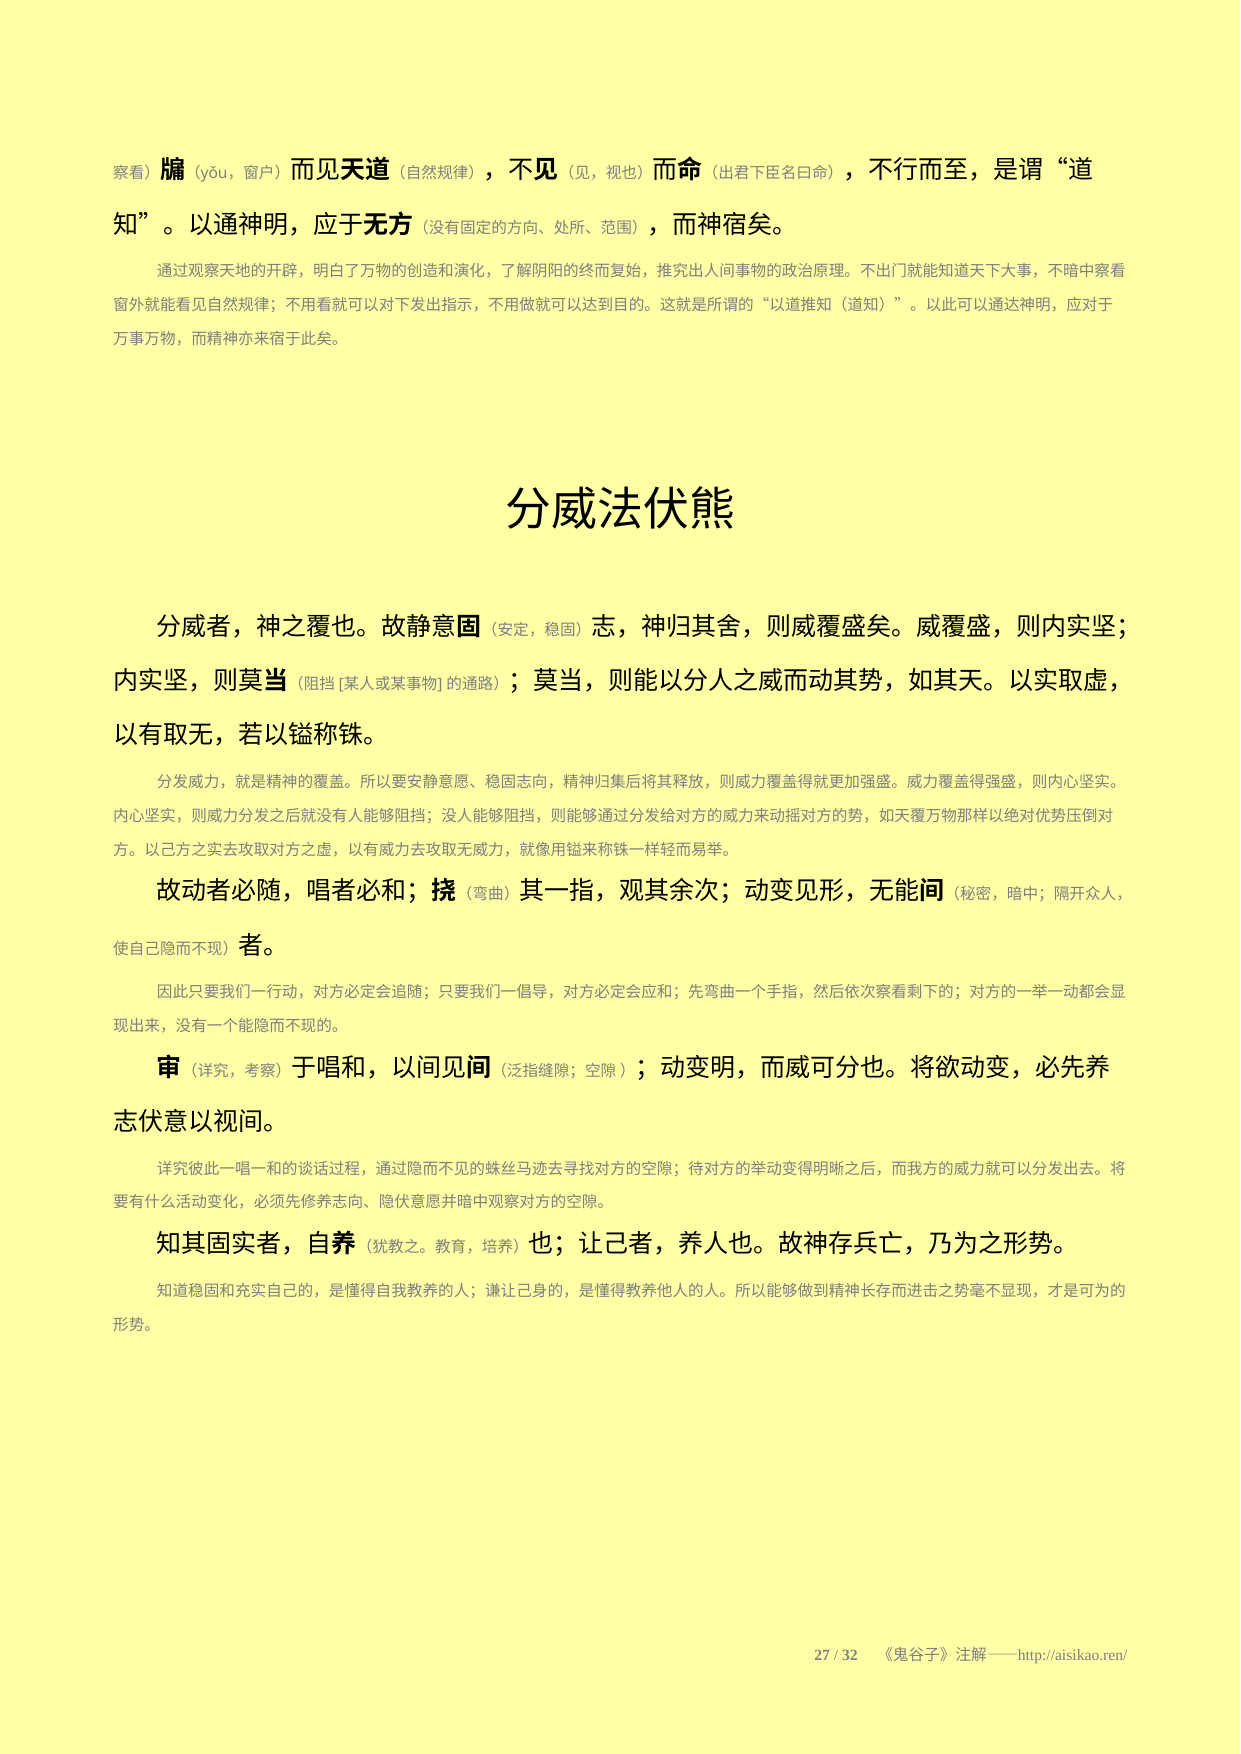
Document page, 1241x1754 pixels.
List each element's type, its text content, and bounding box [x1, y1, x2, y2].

text 分威者，神之覆也。故静意固（安定，稳固）志，神归其舍，则威覆盛矣。威覆盛，则内实坚；内实坚，则莫当（阻挡 [某人或某事物] 的通路）；莫当，则能以分人之威而动其势，如其天。以实取虚，以有取无，若以镒称铢。 [113, 606, 1127, 751]
text 分威法伏熊 [113, 472, 1127, 538]
text 知道稳固和充实自己的，是懂得自我教养的人；谦让己身的，是懂得教养他人的人。所以能够做到精神长存而进击之势毫不显现，才是可为的形势。 [113, 1278, 1127, 1334]
text 审（详究，考察）于唱和，以间见间（泛指缝隙；空隙 ）；动变明，而威可分也。将欲动变，必先养志伏意以视间。 [113, 1047, 1127, 1138]
text 故动者必随，唱者必和；挠（弯曲）其一指，观其余次；动变见形，无能间（秘密，暗中；隔开众人，使自己隐而不现）者。 [113, 871, 1127, 961]
text 知其固实者，自养（犹教之。教育，培养）也；让己者，养人也。故神存兵亡，乃为之形势。 [113, 1224, 1127, 1260]
text 详究彼此一唱一和的谈话过程，通过隐而不见的蛛丝马迹去寻找对方的空隙；待对方的举动变得明晰之后，而我方的威力就可以分发出去。将要有什么活动变化，必须先修养志向、隐伏意愿并暗中观察对方的空隙。 [113, 1156, 1127, 1212]
text 分发威力，就是精神的覆盖。所以要安静意愿、稳固志向，精神归集后将其释放，则威力覆盖得就更加强盛。威力覆盖得强盛，则内心坚实。内心坚实，则威力分发之后就没有人能够阻挡；没人能够阻挡，则能够通过分发给对方的威力来动摇对方的势，如天覆万物那样以绝对优势压倒对方。以己方之实去攻取对方之虚，以有威力去攻取无威力，就像用镒来称铢一样轻而易举。 [113, 769, 1127, 859]
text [113, 150, 1127, 241]
text 因此只要我们一行动，对方必定会追随；只要我们一倡导，对方必定会应和；先弯曲一个手指，然后依次察看剩下的；对方的一举一动都会显现出来，没有一个能隐而不现的。 [113, 979, 1127, 1036]
text 通过观察天地的开辟，明白了万物的创造和演化，了解阴阳的终而复始，推究出人间事物的政治原理。不出门就能知道天下大事，不暗中察看窗外就能看见自然规律；不用看就可以对下发出指示，不用做就可以达到目的。这就是所谓的“以道推知（道知）”。以此可以通达神明，应对于万事万物，而精神亦来宿于此矣。 [113, 259, 1127, 349]
